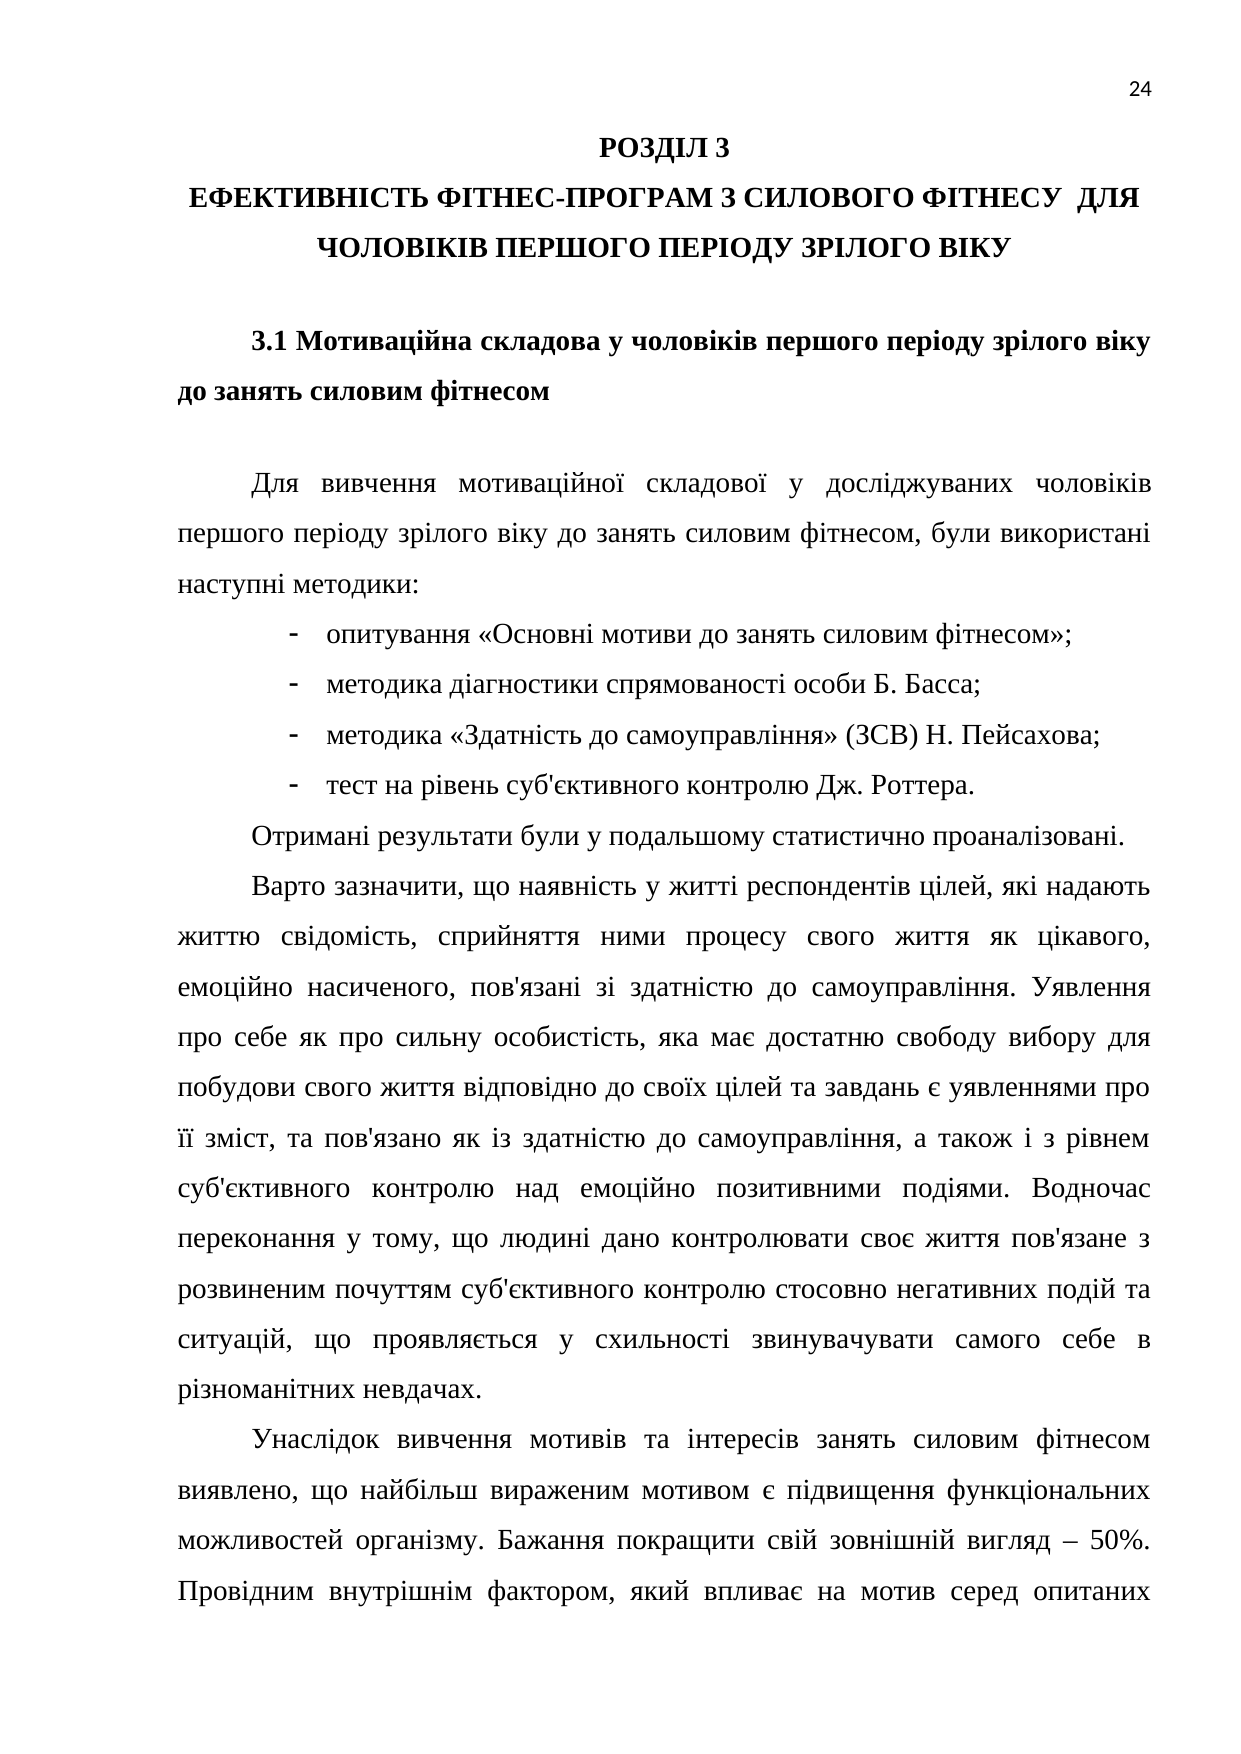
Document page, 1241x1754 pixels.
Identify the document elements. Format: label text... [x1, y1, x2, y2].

list опитування «Основні мотиви до занять силовим фітнесом»; [288, 616, 1152, 650]
subtitle ЕФЕКТИВНІСТЬ ФІТНЕС-ПРОГРАМ З СИЛОВОГО ФІТНЕСУ ДЛЯ ЧОЛОВІКІВ ПЕРШОГО ПЕРІОДУ ЗРІЛОГО ВІКУ [177, 180, 1152, 264]
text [177, 1422, 1152, 1606]
list методика «Здатність до самоуправління» (ЗСВ) Н. Пейсахова; [288, 717, 1152, 751]
list методика діагностики спрямованості особи Б. Басса; [288, 667, 1152, 700]
text Варто зазначити, що наявність у житті респондентів цілей, які надають життю свідомість, сприйняття ними процесу свого життя як цікавого, емоційно насиченого, пов'язані зі здатністю до самоуправління. Уявлення про себе як про сильну особистість, яка має достатню свободу вибору для побудови свого життя відповідно до своїх цілей та завдань є уявленнями про її зміст, та пов'язано як із здатністю до самоуправління, а також і з рівнем суб'єктивного контролю над емоційно позитивними подіями. Водночас переконання у тому, що людині дано контролювати своє життя пов'язане з розвиненим почуттям суб'єктивного контролю стосовно негативних подій та ситуацій, що проявляється у схильності звинувачувати самого себе в різноманітних невдачах. [177, 868, 1152, 1405]
subtitle 3.1 Мотиваційна складова у чоловіків першого періоду зрілого віку до занять силовим фітнесом [177, 323, 1152, 407]
subtitle РОЗДІЛ 3 [177, 130, 1152, 163]
list тест на рівень суб'єктивного контролю Дж. Роттера. [288, 767, 1152, 801]
text Для вивчення мотиваційної складової у досліджуваних чоловіків першого періоду зрілого віку до занять силовим фітнесом, були використані наступні методики: [177, 465, 1152, 599]
text Отримані результати були у подальшому статистично проаналізовані. [177, 818, 1152, 851]
